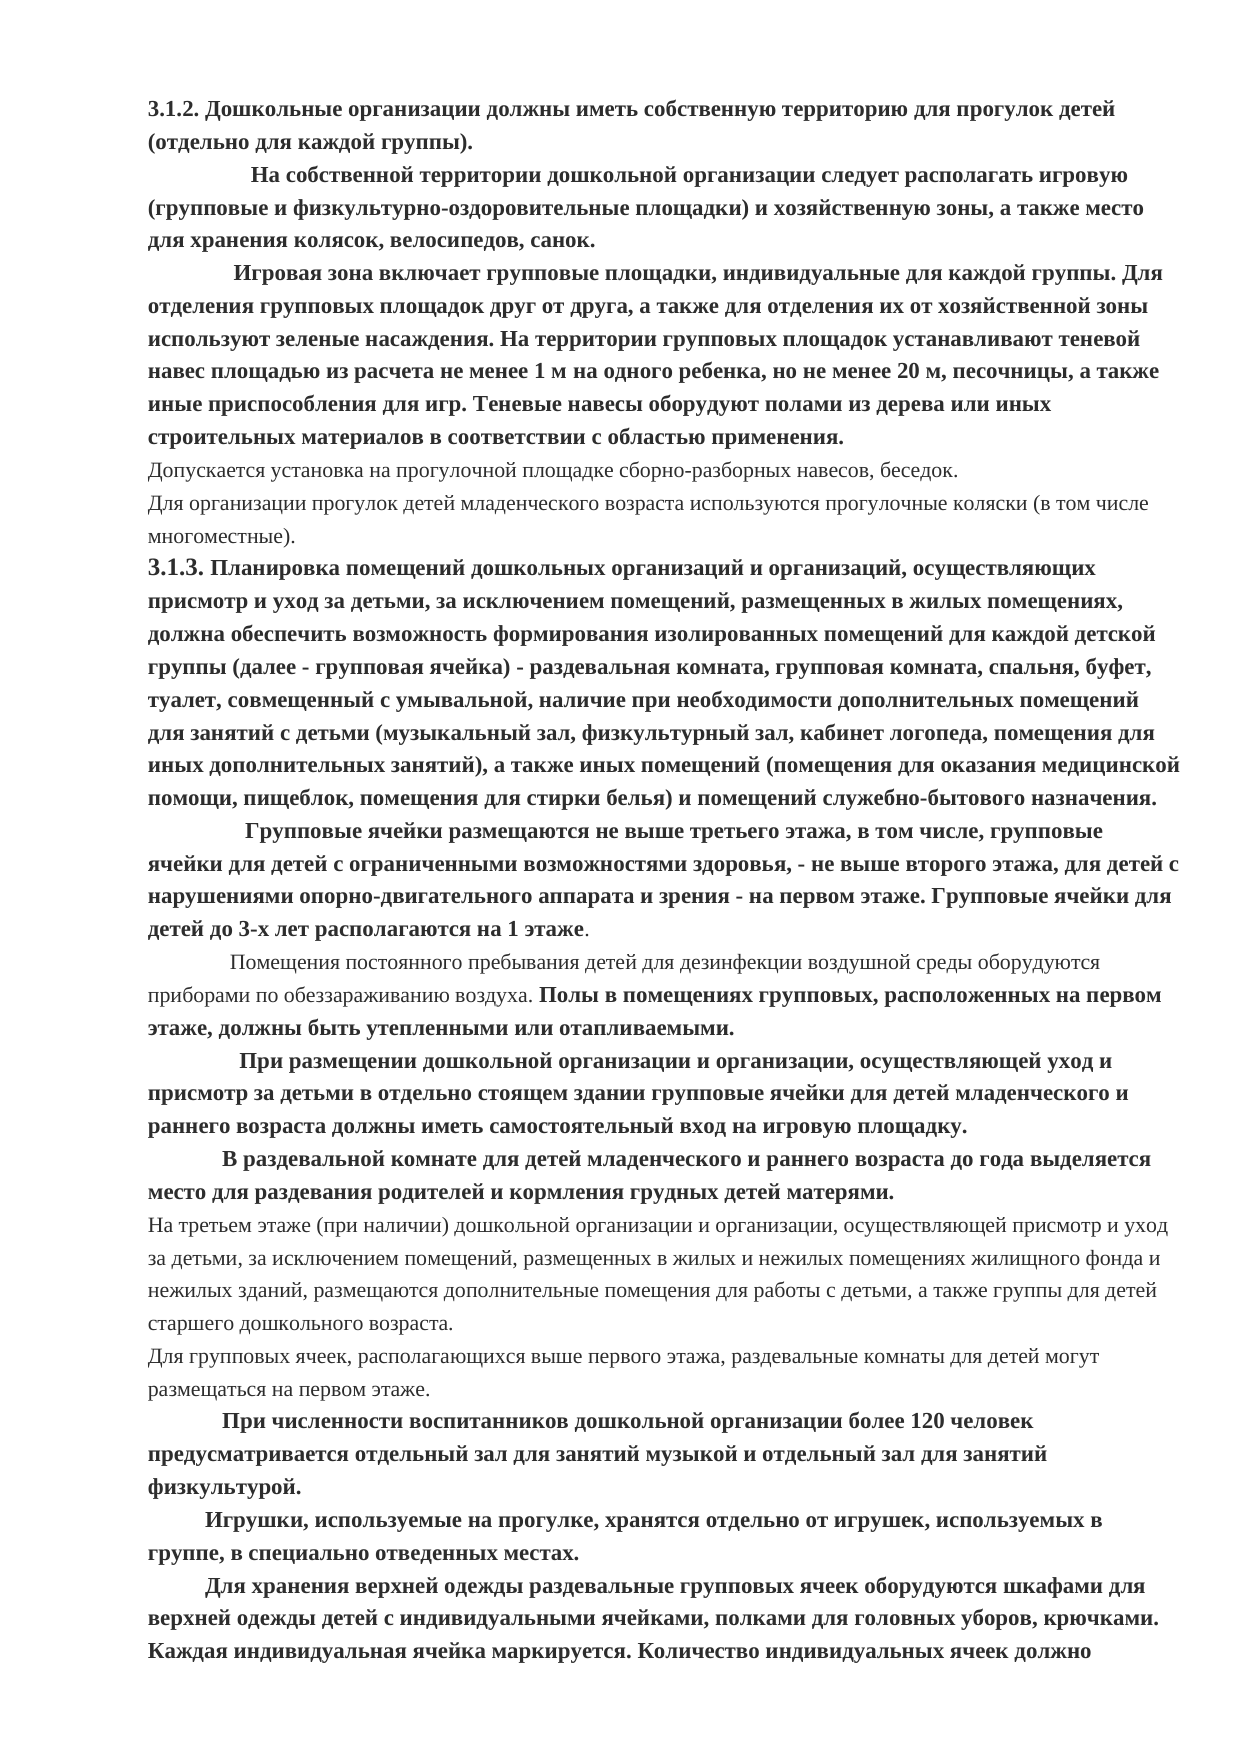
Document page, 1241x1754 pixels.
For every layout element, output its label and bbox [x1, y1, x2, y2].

text [148, 89, 1181, 1664]
